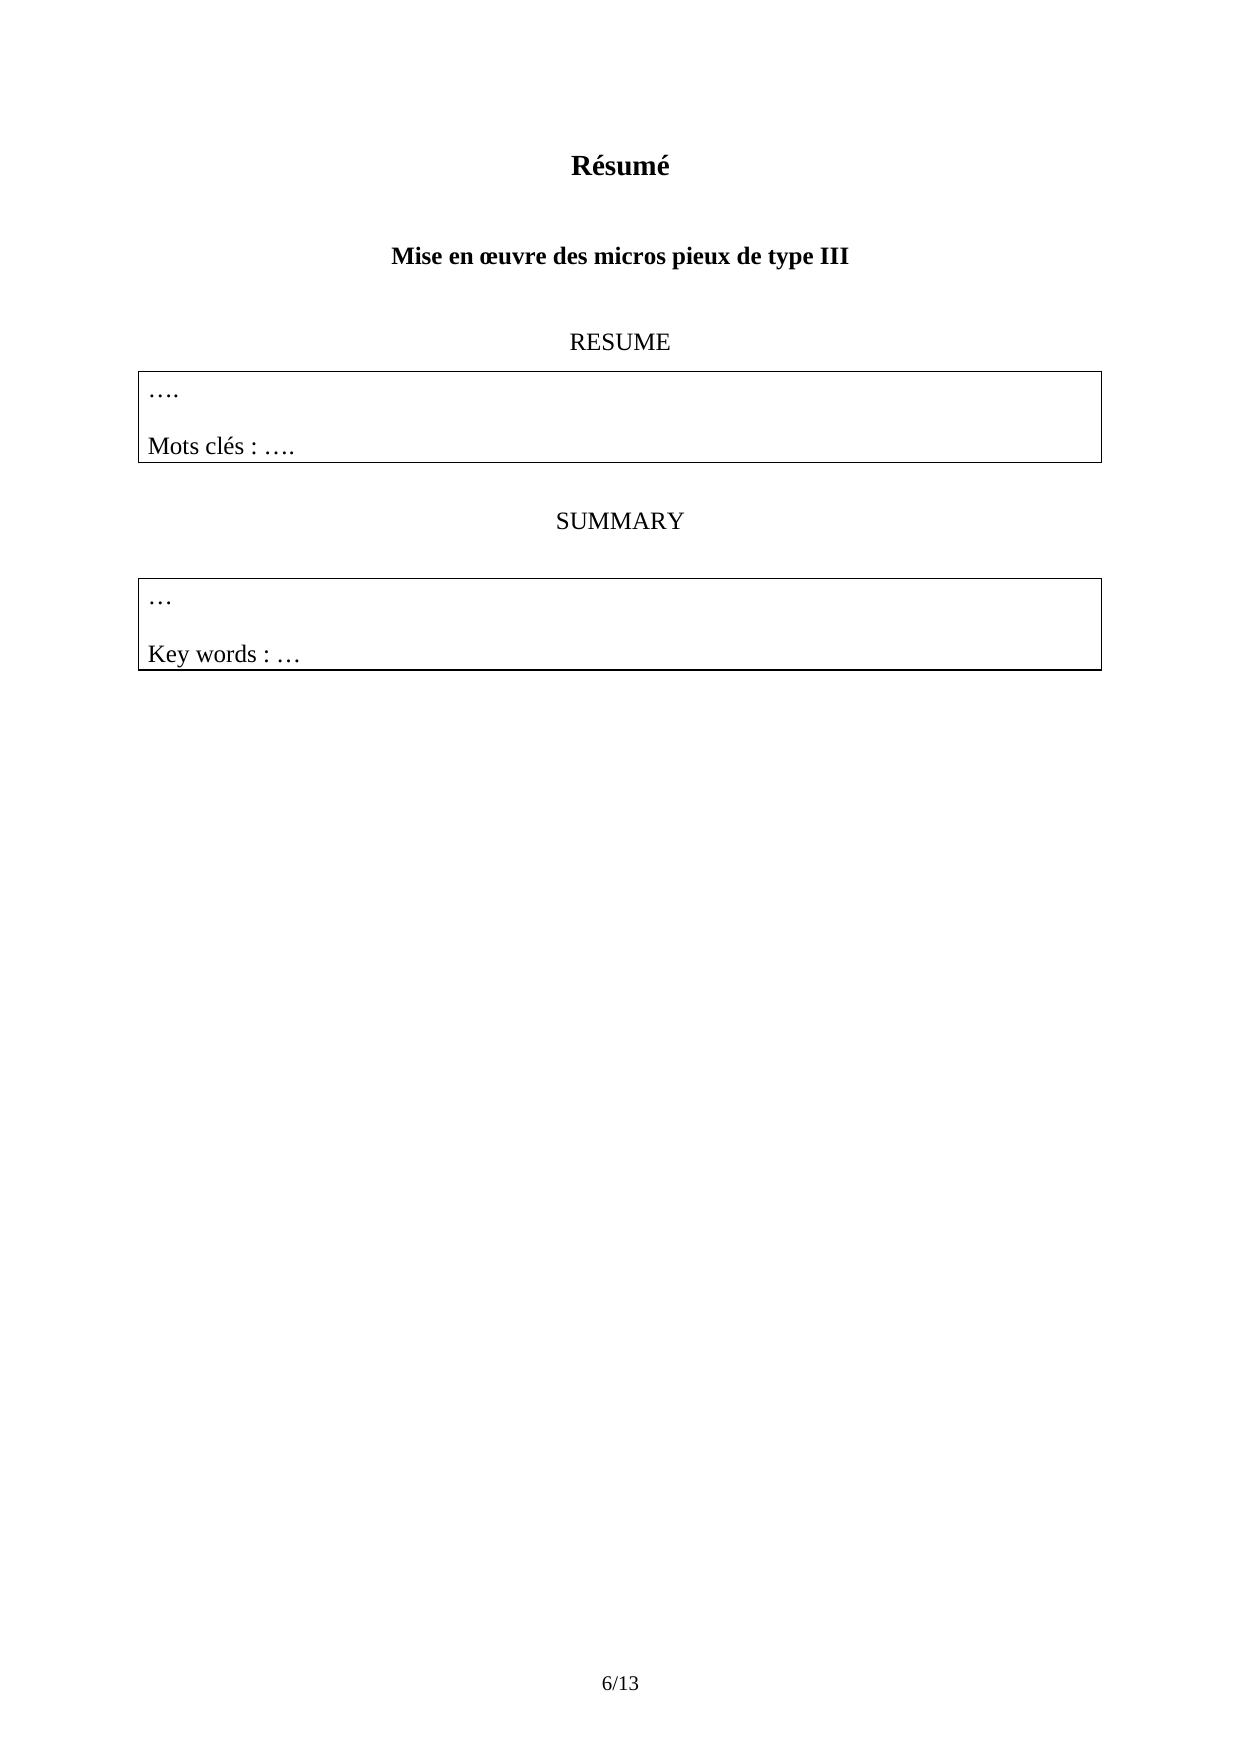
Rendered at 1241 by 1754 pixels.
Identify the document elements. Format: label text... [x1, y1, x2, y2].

text Mots clés : …. [139, 428, 1101, 462]
text …. [139, 372, 1101, 402]
text SUMMARY [148, 506, 1092, 535]
text Mise en œuvre des micros pieux de type III [148, 241, 1092, 270]
text … [139, 579, 1101, 610]
text Key words : … [139, 636, 1101, 669]
text RESUME [148, 327, 1092, 356]
text Résumé [148, 148, 1092, 181]
